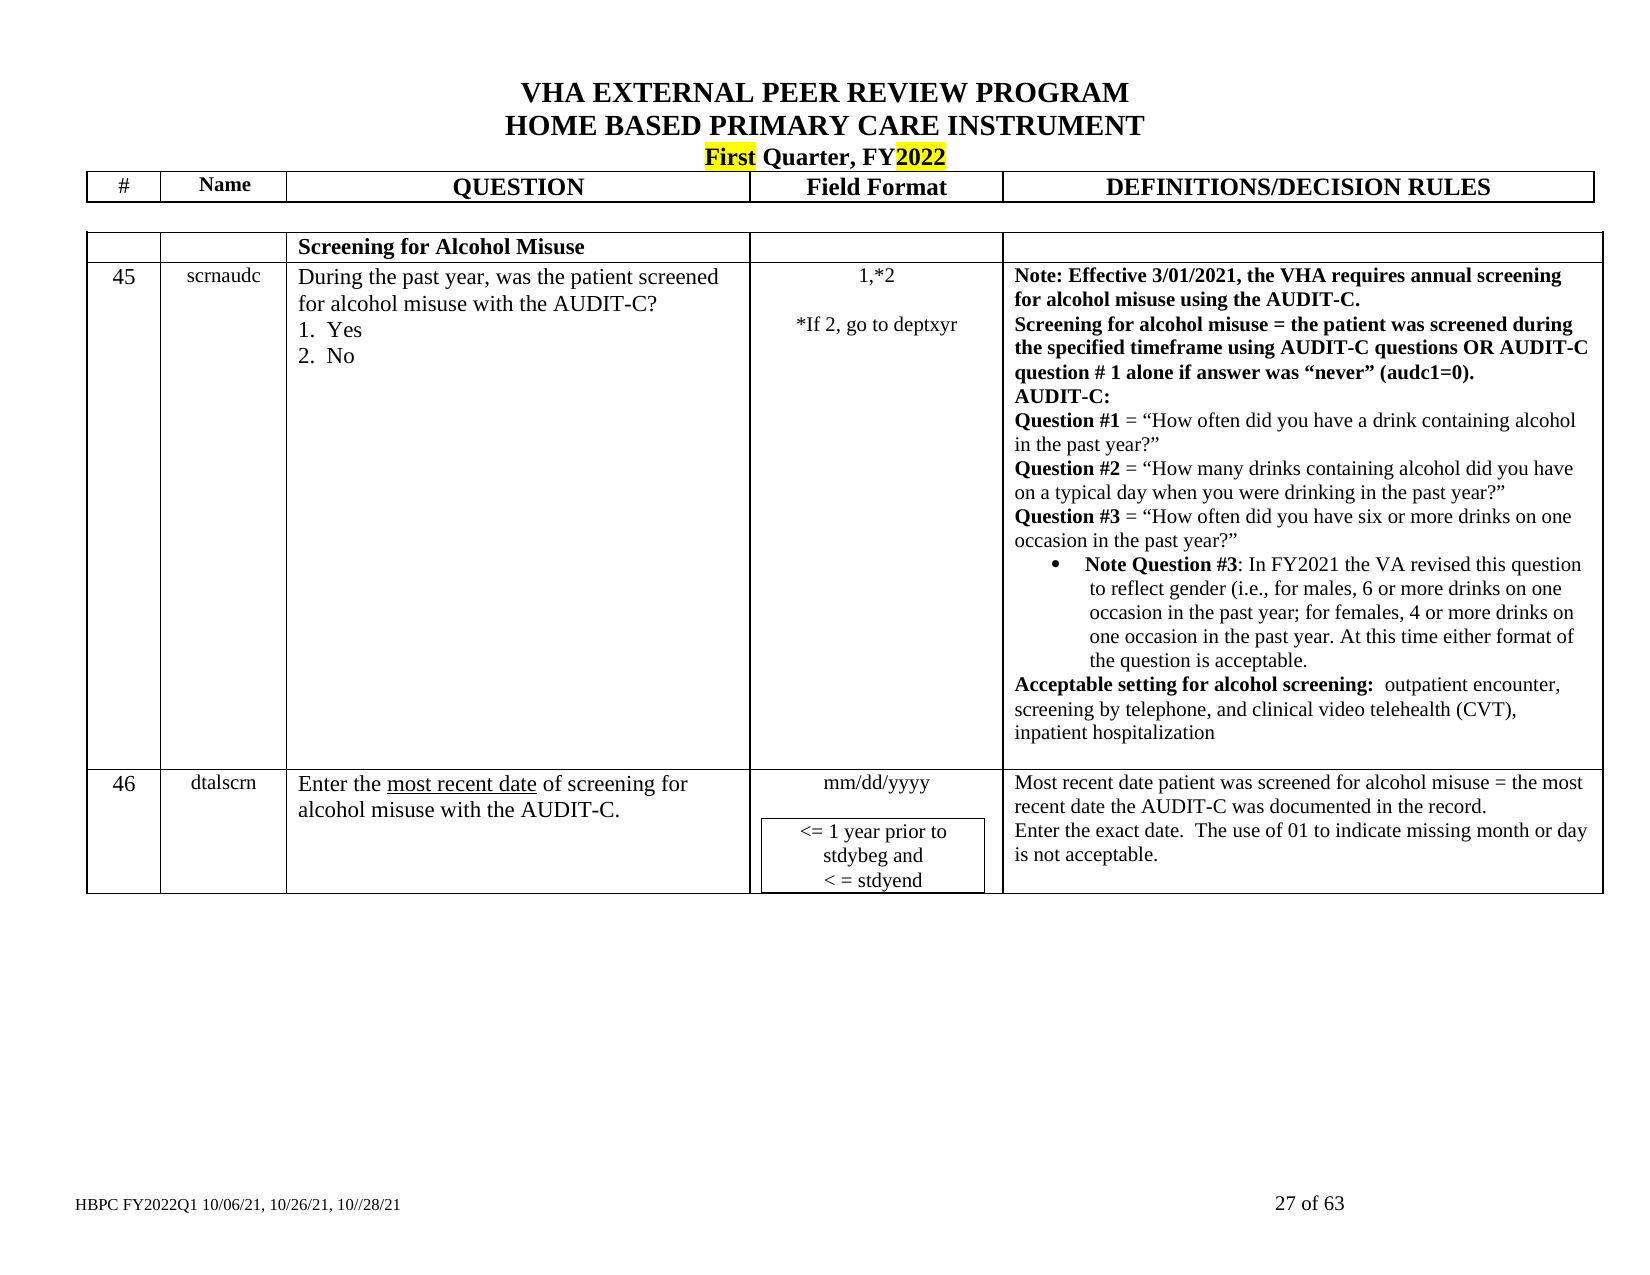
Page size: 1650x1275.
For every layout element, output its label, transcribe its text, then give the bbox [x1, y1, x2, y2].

table_cell Most recent date patient was screened for alcohol misuse = the most recent date the AUDIT-C was documented in the record. Enter the exact date. The use of 01 to indicate missing month or day is not acceptable. [1004, 770, 1602, 893]
table_header [88, 233, 160, 262]
table_cell 45 [88, 263, 160, 769]
table_cell 1,*2 *If 2, go to deptxyr [751, 263, 1002, 769]
table_cell Enter the most recent date of screening for alcohol misuse with the AUDIT-C. [287, 770, 749, 893]
table_cell mm/dd/yyyy [751, 770, 1002, 893]
table_cell 46 [88, 770, 160, 893]
table_cell Note: Effective 3/01/2021, the VHA requires annual screening for alcohol misuse using the AUDIT-C. Screening for alcohol misuse = the patient was screened during the specified timeframe using AUDIT-C questions OR AUDIT-C question # 1 alone if answer was “never” (audc1=0). AUDIT-C: Question #1 = “How often did you have a drink containing alcohol in the past year?” Question #2 = “How many drinks containing alcohol did you have on a typical day when you were drinking in the past year?” Question #3 = “How often did you have six or more drinks on one occasion in the past year?” Note Question #3: In FY2021 the VA revised this question to reflect gender (i.e., for males, 6 or more drinks on one occasion in the past year; for females, 4 or more drinks on one occasion in the past year. At this time either format of the question is acceptable. Acceptable setting for alcohol screening: outpatient encounter, screening by telephone, and clinical video telehealth (CVT), inpatient hospitalization [1004, 263, 1602, 769]
table_header [1004, 233, 1602, 262]
table_cell scrnaudc [161, 263, 286, 769]
table_cell During the past year, was the patient screened for alcohol misuse with the AUDIT-C? 1. Yes 2. No [287, 263, 749, 769]
table_header Screening for Alcohol Misuse [287, 233, 749, 262]
table_header [161, 233, 286, 262]
table_cell dtalscrn [161, 770, 286, 893]
table_header [751, 233, 1002, 262]
